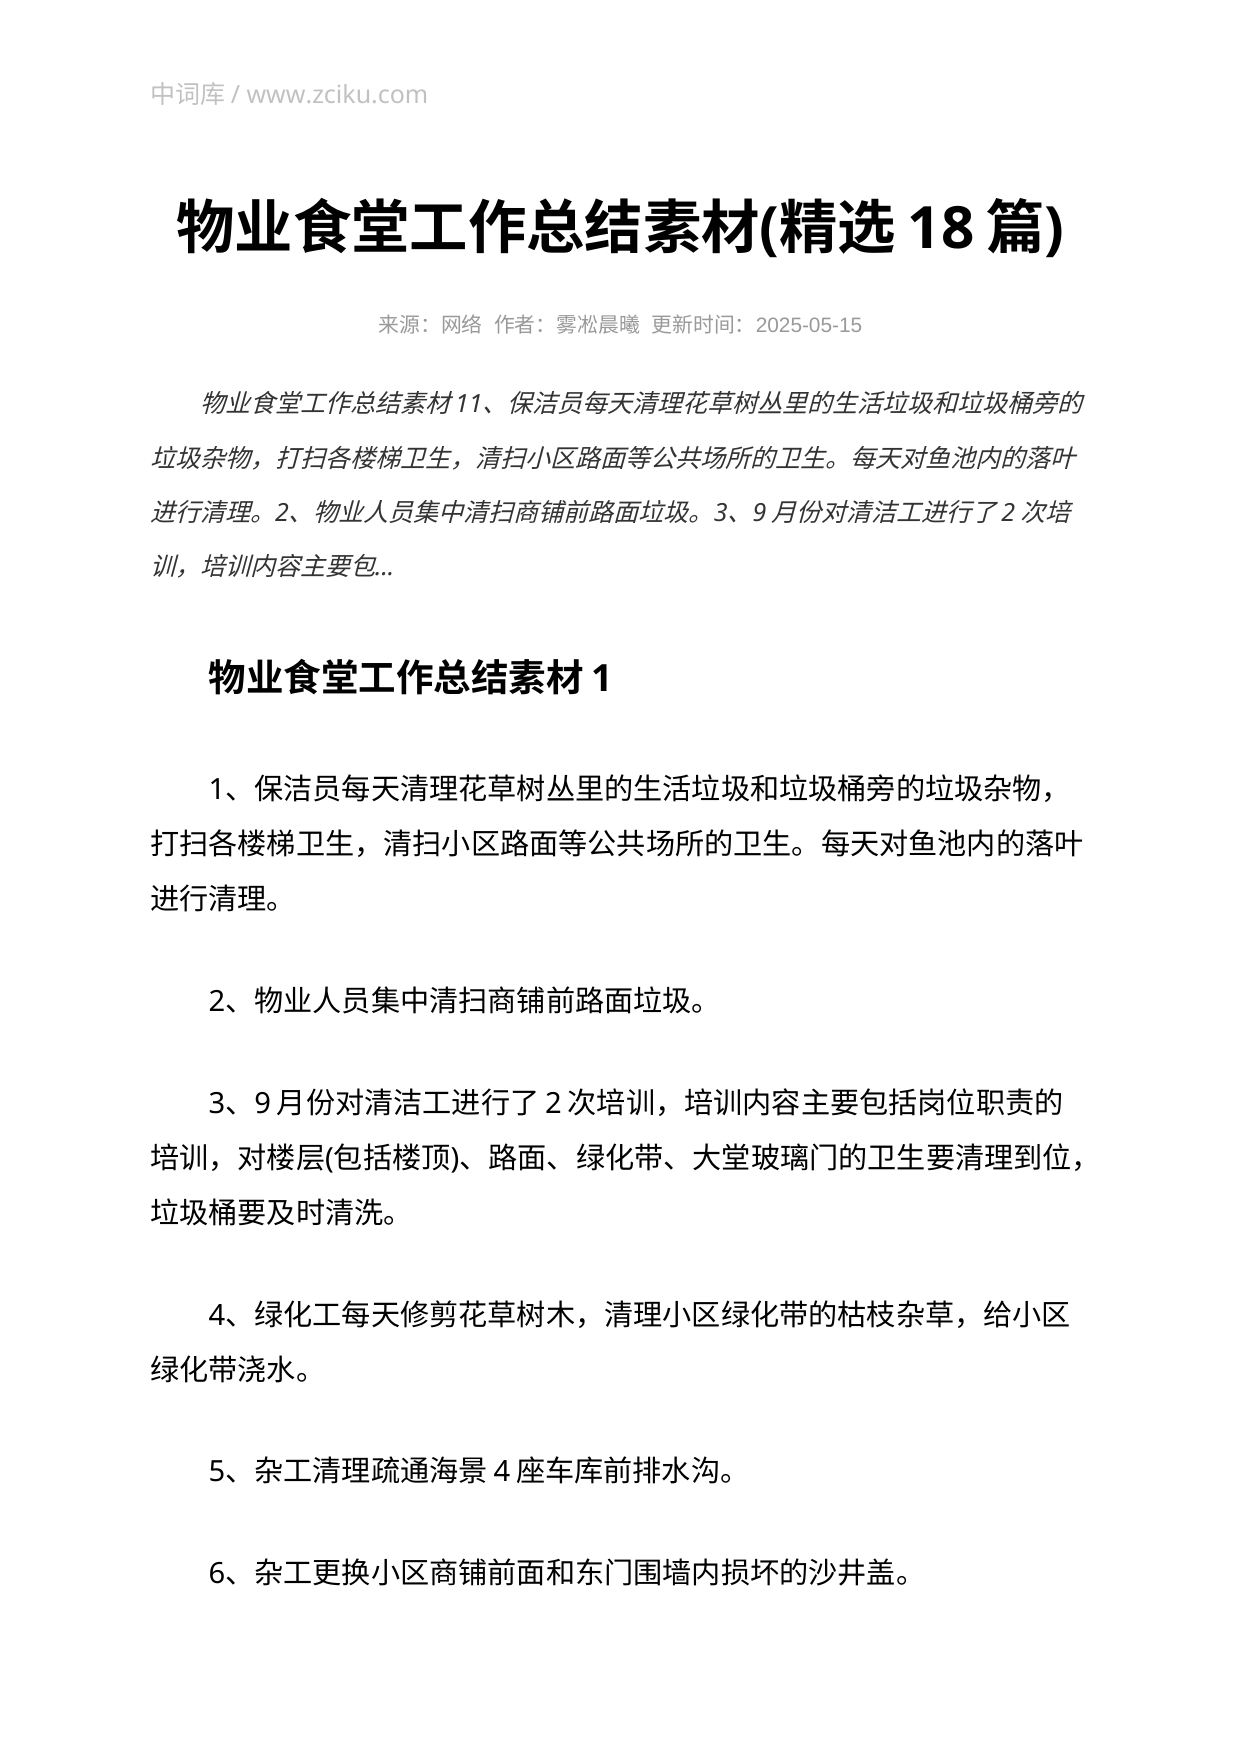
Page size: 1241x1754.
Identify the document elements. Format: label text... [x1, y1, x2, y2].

text 物业食堂工作总结素材1 [150, 648, 1090, 703]
text 5、杂工清理疏通海景4座车库前排水沟。 [150, 1448, 1090, 1490]
text 3、9月份对清洁工进行了2次培训，培训内容主要包括岗位职责的培训，对楼层(包括楼顶)、路面、绿化带、大堂玻璃门的卫生要清理到位，垃圾桶要及时清洗。 [150, 1079, 1090, 1232]
text 2、物业人员集中清扫商铺前路面垃圾。 [150, 977, 1090, 1020]
text 4、绿化工每天修剪花草树木，清理小区绿化带的枯枝杂草，给小区绿化带浇水。 [150, 1291, 1090, 1388]
text 物业食堂工作总结素材11、保洁员每天清理花草树丛里的生活垃圾和垃圾桶旁的垃圾杂物，打扫各楼梯卫生，清扫小区路面等公共场所的卫生。每天对鱼池内的落叶进行清理。2、物业人员集中清扫商铺前路面垃圾。3、9月份对清洁工进行了2次培训，培训内容主要包... [150, 384, 1090, 583]
text 6、杂工更换小区商铺前面和东门围墙内损坏的沙井盖。 [150, 1550, 1090, 1592]
text 1、保洁员每天清理花草树丛里的生活垃圾和垃圾桶旁的垃圾杂物，打扫各楼梯卫生，清扫小区路面等公共场所的卫生。每天对鱼池内的落叶进行清理。 [150, 766, 1090, 918]
subtitle 物业食堂工作总结素材(精选18篇) [150, 181, 1090, 266]
text 来源：网络 作者：雾凇晨曦 更新时间：2025-05-15 [150, 313, 1090, 337]
